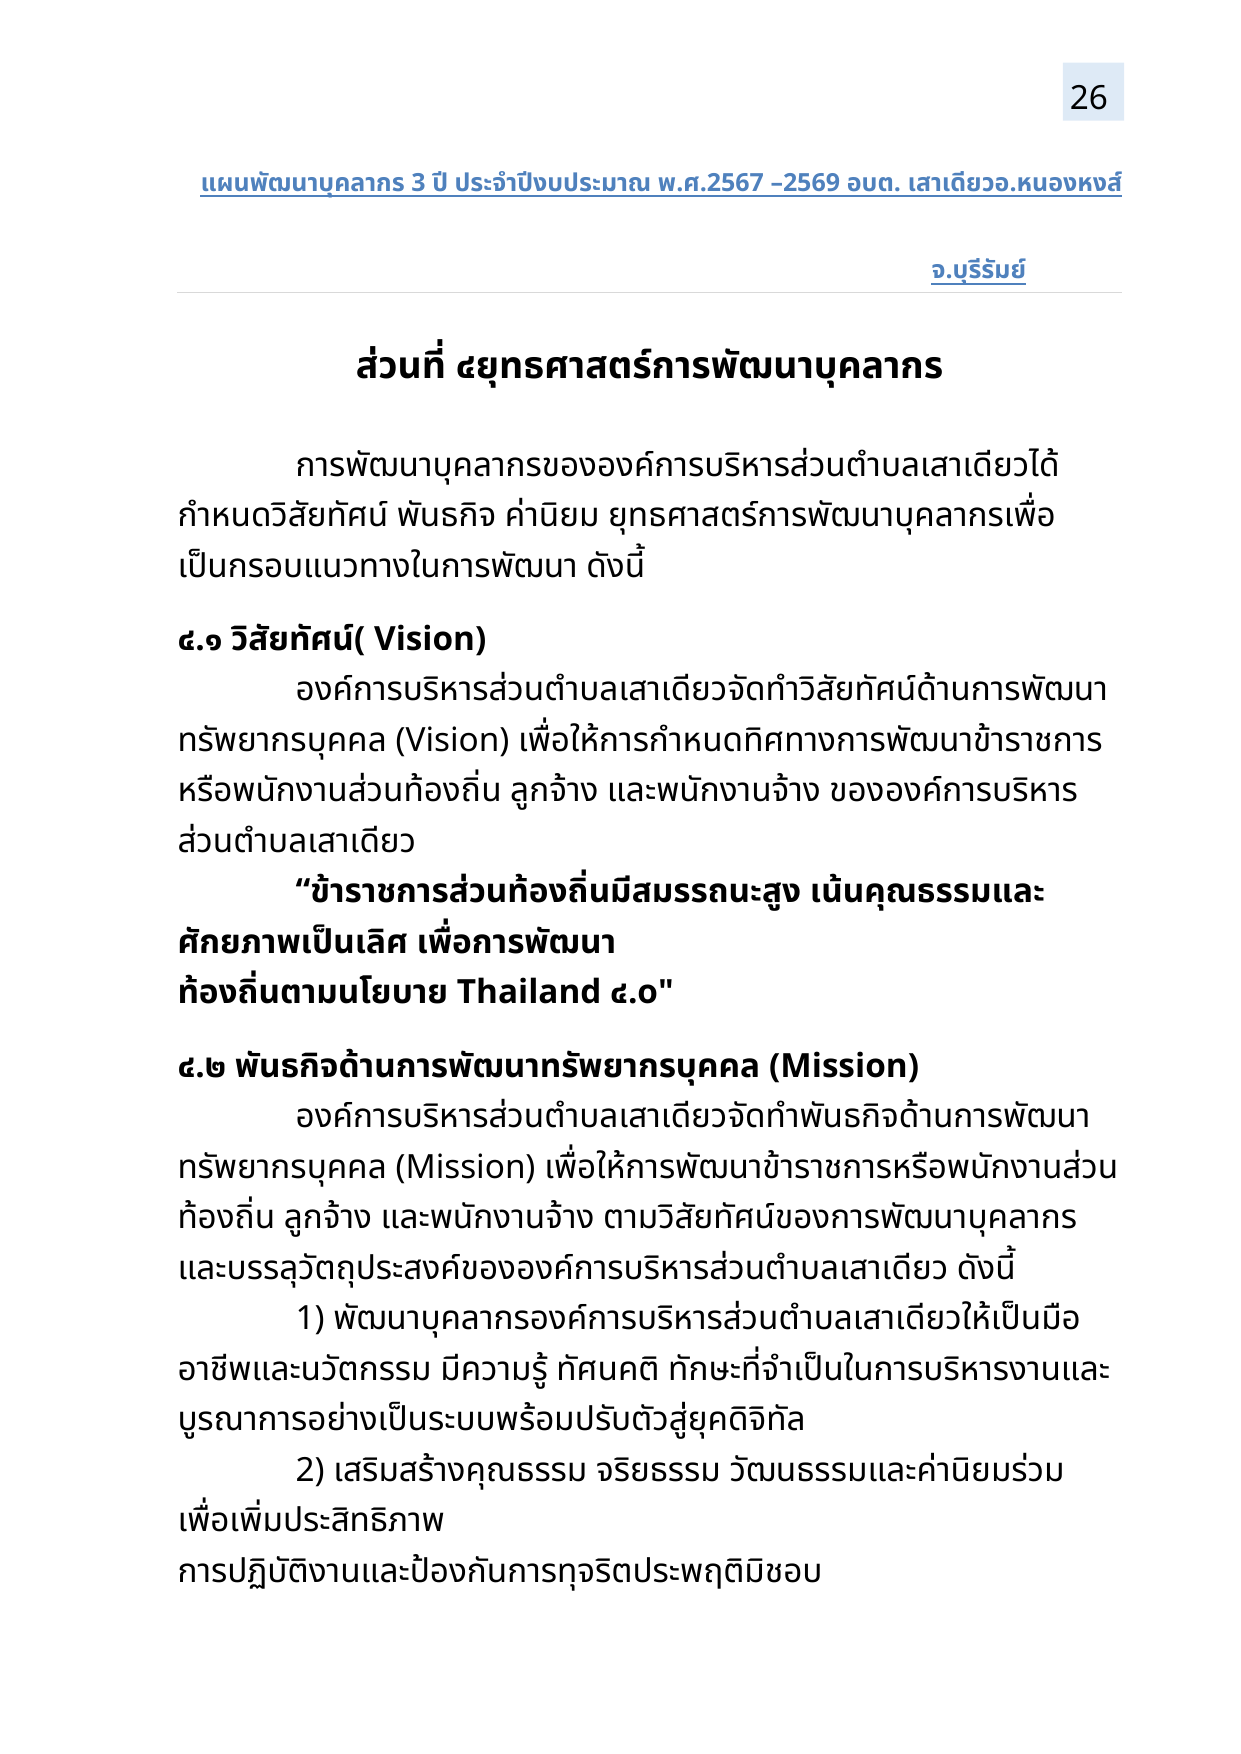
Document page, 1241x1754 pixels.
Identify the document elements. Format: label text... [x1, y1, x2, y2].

text “ข้าราชการส่วนท้องถิ่นมีสมรรถนะสูง เน้นคุณธรรมและศักยภาพเป็นเลิศ เพื่อการพัฒนา ท้องถิ่นตามนโยบาย Thailand ๔.o" [177, 867, 1122, 1019]
text ๔.๑ วิสัยทัศน์( Vision) [177, 615, 1122, 665]
text องค์การบริหารส่วนตำบลเสาเดียวจัดทำวิสัยทัศน์ด้านการพัฒนาทรัพยากรบุคคล (Vision) เพื่อให้การกำหนดทิศทางการพัฒนาข้าราชการหรือพนักงานส่วนท้องถิ่น ลูกจ้าง และพนักงานจ้าง ขององค์การบริหารส่วนตำบลเสาเดียว [177, 665, 1122, 867]
text องค์การบริหารส่วนตำบลเสาเดียวจัดทำพันธกิจด้านการพัฒนาทรัพยากรบุคคล (Mission) เพื่อให้การพัฒนาข้าราชการหรือพนักงานส่วนท้องถิ่น ลูกจ้าง และพนักงานจ้าง ตามวิสัยทัศน์ของการพัฒนาบุคลากร และบรรลุวัตถุประสงค์ขององค์การบริหารส่วนตำบลเสาเดียว ดังนี้ [177, 1092, 1122, 1294]
text 1) พัฒนาบุคลากรองค์การบริหารส่วนตำบลเสาเดียวให้เป็นมืออาชีพและนวัตกรรม มีความรู้ ทัศนคติ ทักษะที่จำเป็นในการบริหารงานและบูรณาการอย่างเป็นระบบพร้อมปรับตัวสู่ยุคดิจิทัล [177, 1294, 1122, 1446]
text ส่วนที่ ๔ยุทธศาสตร์การพัฒนาบุคลากร [177, 339, 1122, 395]
text 2) เสริมสร้างคุณธรรม จริยธรรม วัฒนธรรมและค่านิยมร่วม เพื่อเพิ่มประสิทธิภาพ การปฏิบัติงานและป้องกันการทุจริตประพฤติมิชอบ [177, 1446, 1122, 1597]
text การพัฒนาบุคลากรขององค์การบริหารส่วนตำบลเสาเดียวได้กำหนดวิสัยทัศน์ พันธกิจ ค่านิยม ยุทธศาสตร์การพัฒนาบุคลากรเพื่อเป็นกรอบแนวทางในการพัฒนา ดังนี้ [177, 441, 1122, 592]
text ๔.๒ พันธกิจด้านการพัฒนาทรัพยากรบุคคล (Mission) [177, 1042, 1122, 1092]
